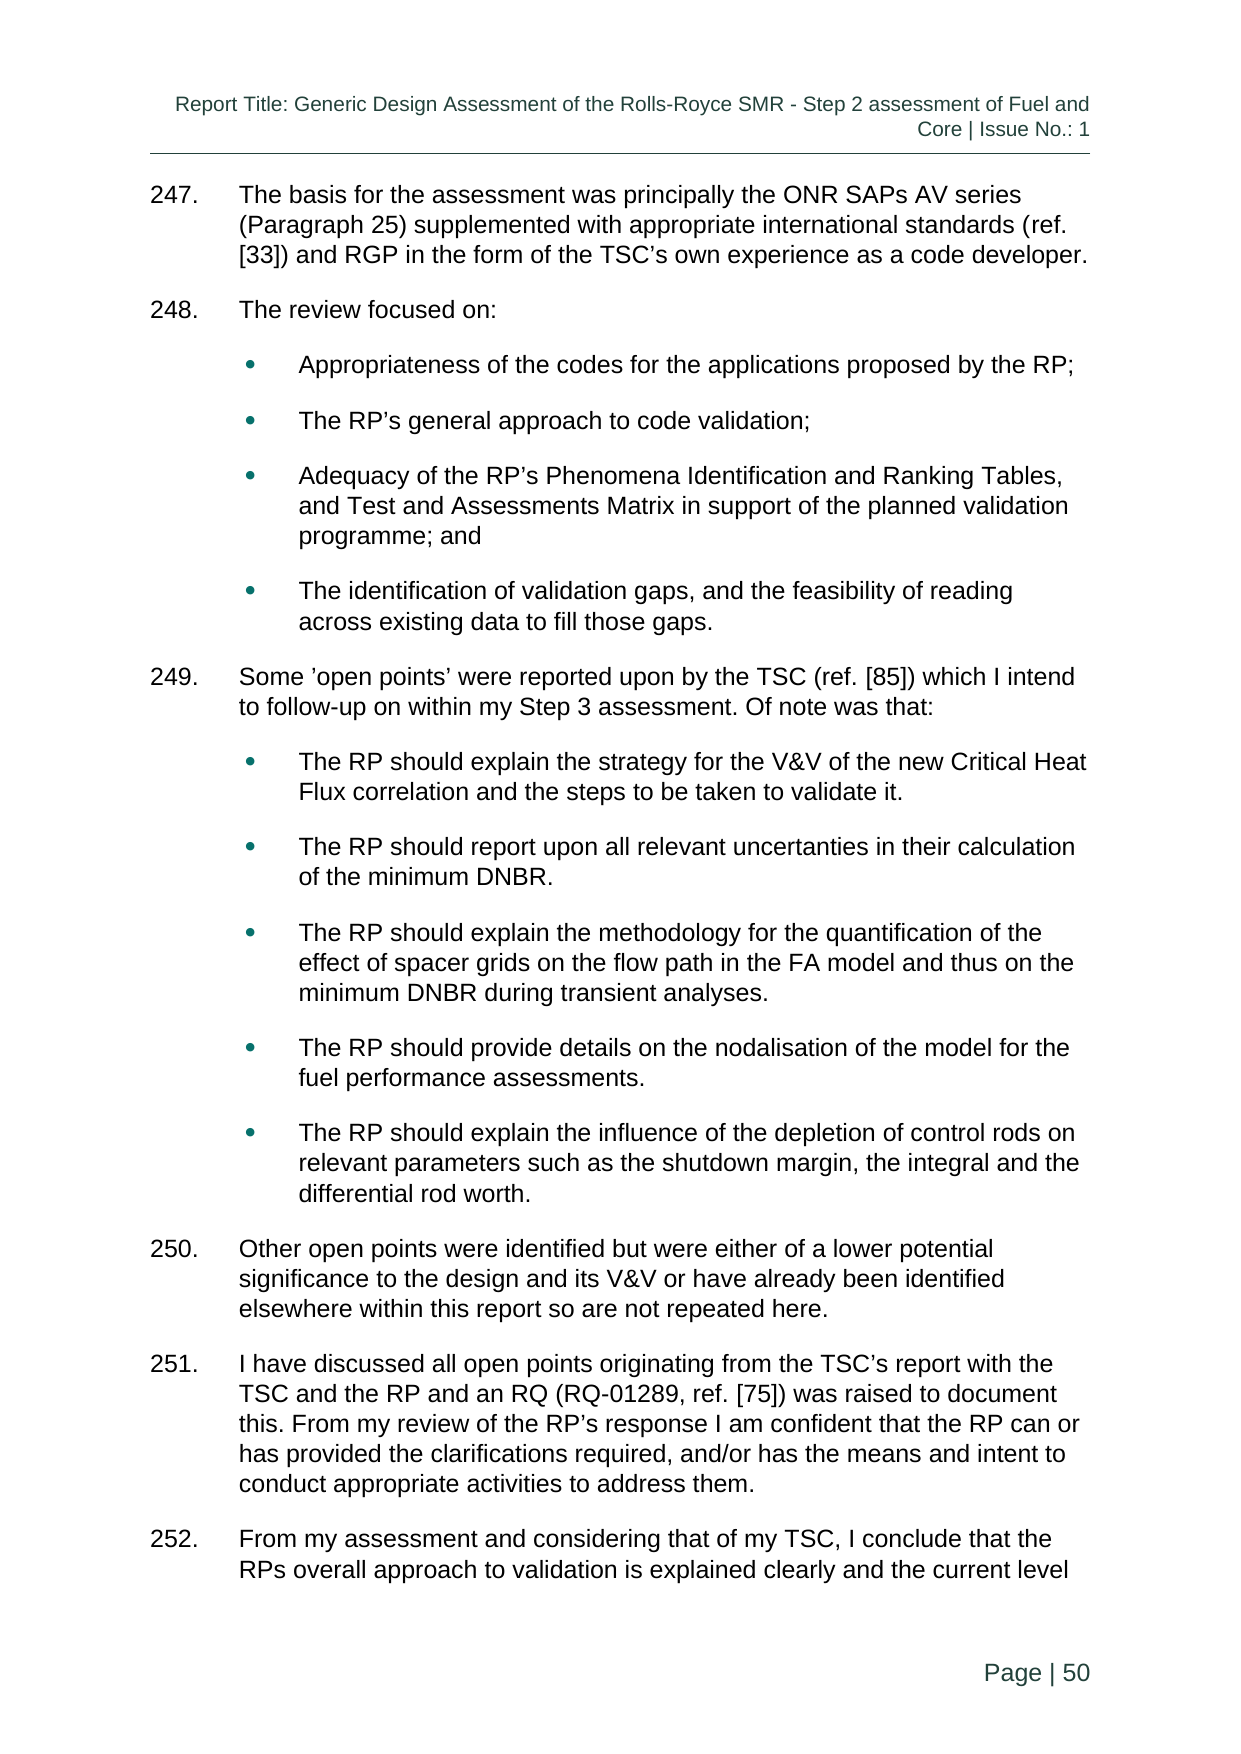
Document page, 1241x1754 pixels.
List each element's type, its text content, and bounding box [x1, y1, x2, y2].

list The RP should report upon all relevant uncertanties in their calculation of the minimum DNBR. [246, 832, 1090, 891]
list The RP should explain the methodology for the quantification of the effect of spacer grids on the flow path in the FA model and thus on the minimum DNBR during transient analyses. [246, 917, 1090, 1007]
list The identification of validation gaps, and the feasibility of reading across existing data to fill those gaps. [246, 576, 1090, 635]
list Adequacy of the RP’s Phenomena Identification and Ranking Tables, and Test and Assessments Matrix in support of the planned validation programme; and [246, 461, 1090, 550]
list The RP should explain the strategy for the V&V of the new Critical Heat Flux correlation and the steps to be taken to validate it. [246, 747, 1090, 806]
text I have discussed all open points originating from the TSC’s report with the TSC and the RP and an RQ (RQ-01289, ref. ) was raised to document this. From my review of the RP’s response I am confident that the RP can or has provided the clarifications required, and/or has the means and intent to conduct appropriate activities to address them. [150, 1349, 1090, 1498]
text The review focused on: [150, 295, 1090, 324]
list The RP’s general approach to code validation; [246, 406, 1090, 434]
text The basis for the assessment was principally the ONR SAPs AV series (Paragraph ‎25) supplemented with appropriate international standards (ref. ) and RGP in the form of the TSC’s own experience as a code developer. [150, 180, 1090, 269]
list The RP should explain the influence of the depletion of control rods on relevant parameters such as the shutdown margin, the integral and the differential rod worth. [246, 1118, 1090, 1207]
text Other open points were identified but were either of a lower potential significance to the design and its V&V or have already been identified elsewhere within this report so are not repeated here. [150, 1234, 1090, 1323]
list The RP should provide details on the nodalisation of the model for the fuel performance assessments. [246, 1033, 1090, 1092]
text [150, 1524, 1090, 1583]
text Some ’open points’ were reported upon by the TSC (ref. ) which I intend to follow-up on within my Step 3 assessment. Of note was that: [150, 662, 1090, 721]
list Appropriateness of the codes for the applications proposed by the RP; [246, 351, 1090, 379]
